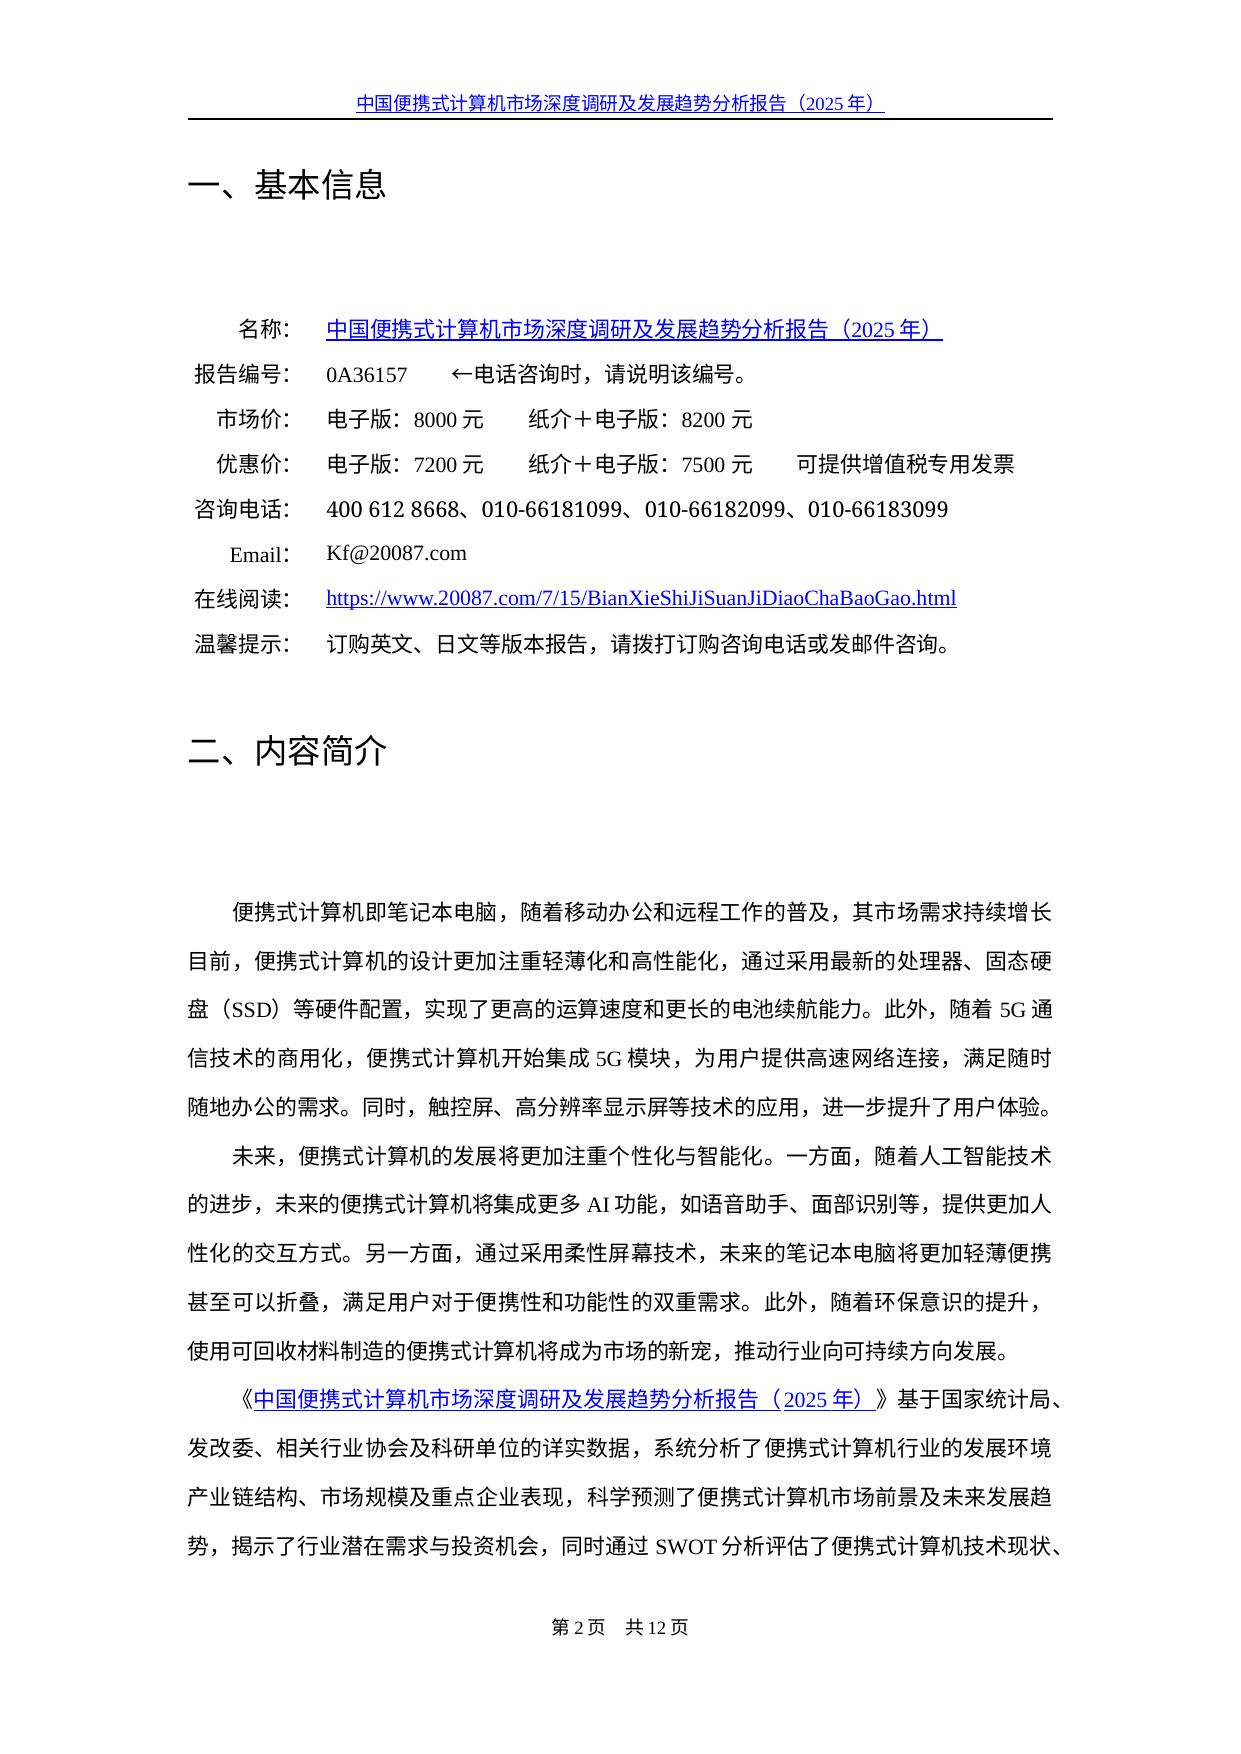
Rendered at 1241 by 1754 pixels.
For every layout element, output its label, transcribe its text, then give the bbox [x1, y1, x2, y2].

table_cell Kf@20087.com [315, 537, 1073, 582]
table_header 中国便携式计算机市场深度调研及发展趋势分析报告（2025年） [315, 312, 1073, 357]
table_cell [315, 582, 1073, 627]
title 二、内容简介 [187, 717, 1053, 782]
table_cell Email： [167, 537, 315, 582]
table_cell 0A36157 ←电话咨询时，请说明该编号。 [315, 357, 1073, 402]
table_header 名称： [167, 312, 315, 357]
table_cell 温馨提示： [167, 627, 315, 672]
table_cell 优惠价： [167, 447, 315, 492]
table_cell 报告编号： [167, 357, 315, 402]
table_cell 市场价： [167, 402, 315, 447]
table_cell 电子版：7200 元 纸介＋电子版：7500 元 可提供增值税专用发票 [315, 447, 1073, 492]
title 一、基本信息 [187, 150, 1053, 215]
table_cell 在线阅读： [167, 582, 315, 627]
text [187, 894, 1053, 1561]
table_cell 电子版：8000 元 纸介＋电子版：8200 元 [315, 402, 1073, 447]
table_cell 订购英文、日文等版本报告，请拨打订购咨询电话或发邮件咨询。 [315, 627, 1073, 672]
table_cell 咨询电话： [167, 492, 315, 537]
table_cell 400 612 8668、010-66181099、010-66182099、010-66183099 [315, 492, 1073, 537]
